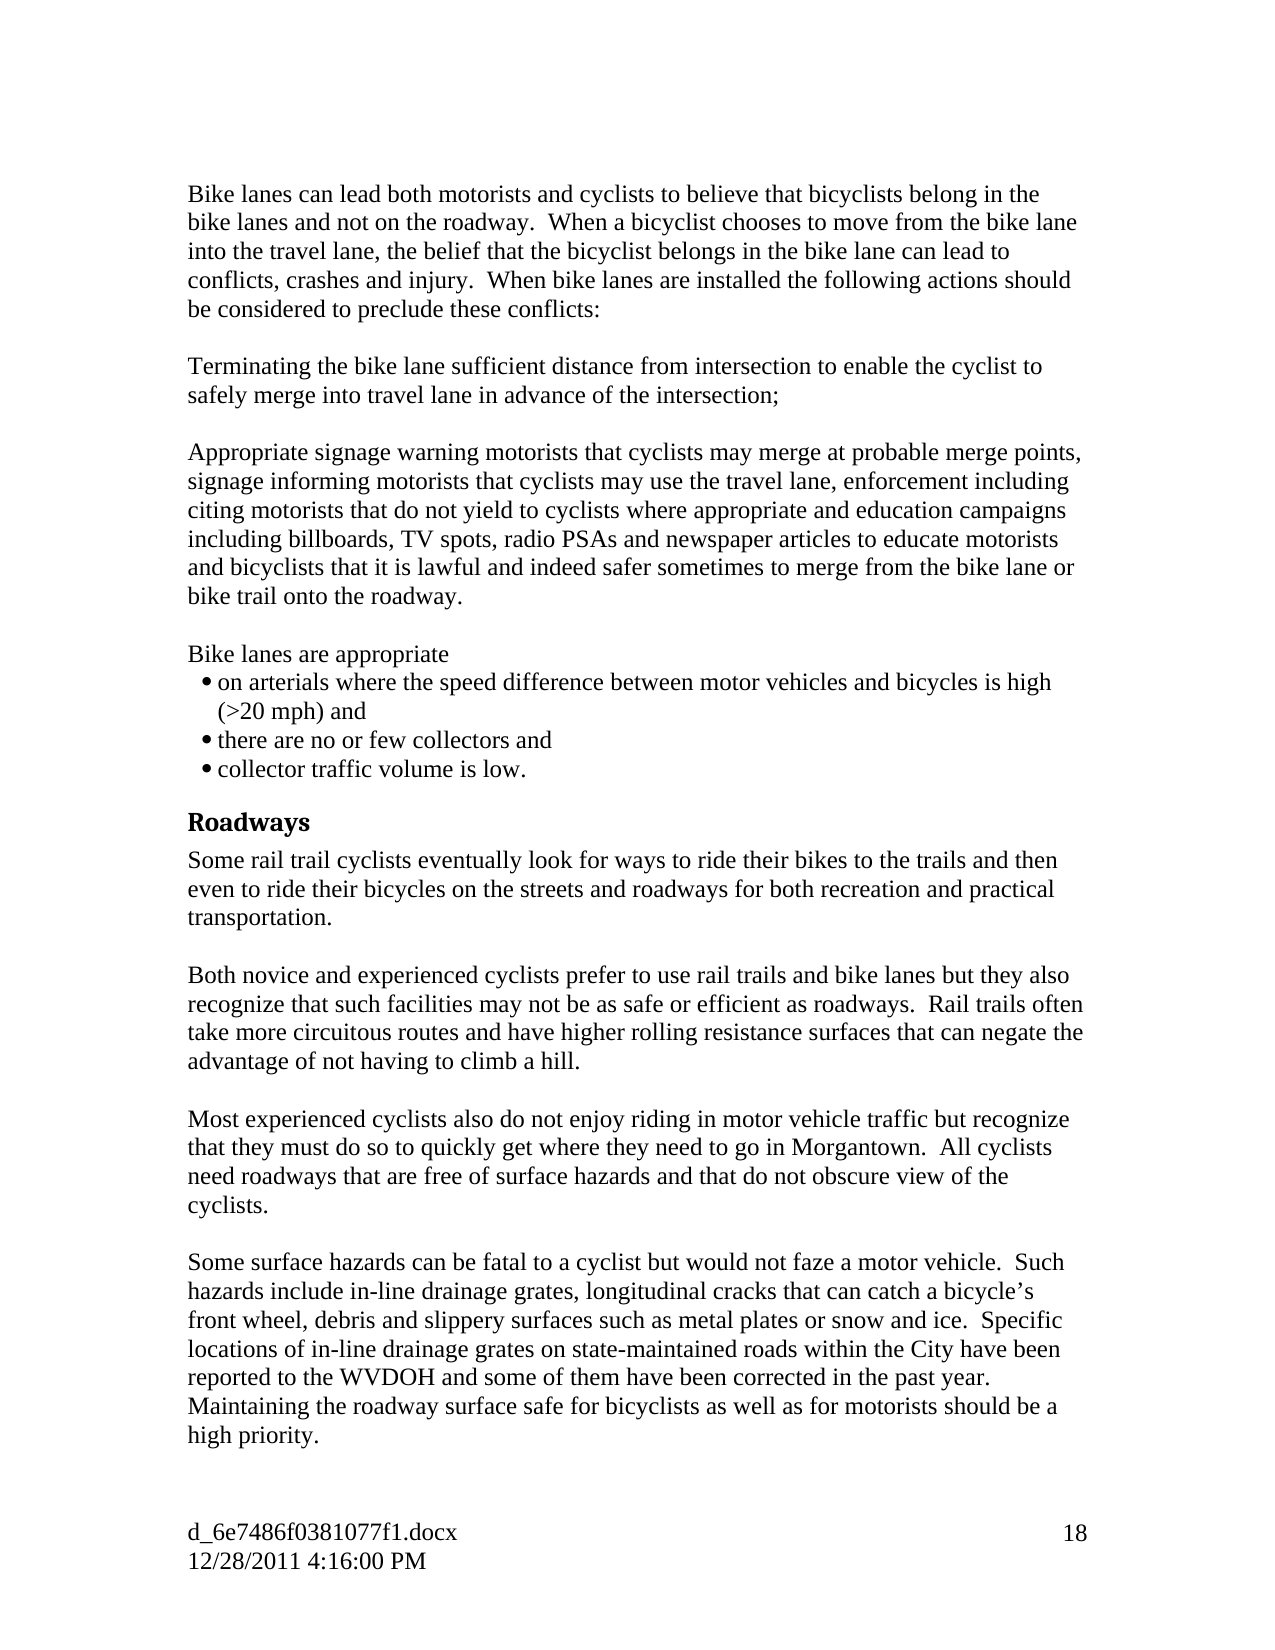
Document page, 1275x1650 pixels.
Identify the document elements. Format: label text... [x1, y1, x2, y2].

list on arterials where the speed difference between motor vehicles and bicycles is high (>20 mph) and [202, 667, 1087, 725]
text Bike lanes are appropriate [187, 639, 1087, 667]
text Bike lanes can lead both motorists and cyclists to believe that bicyclists belong in the bike lanes and not on the roadway. When a bicyclist chooses to move from the bike lane into the travel lane, the belief that the bicyclist belongs in the bike lane can lead to conflicts, crashes and injury. When bike lanes are installed the following actions should be considered to preclude these conflicts: [187, 179, 1087, 322]
text Some rail trail cyclists eventually look for ways to ride their bikes to the trails and then even to ride their bicycles on the streets and roadways for both recreation and practical transportation. [187, 845, 1087, 931]
text Some surface hazards can be fatal to a cyclist but would not faze a motor vehicle. Such hazards include in-line drainage grates, longitudinal cracks that can catch a bicycle’s front wheel, debris and slippery surfaces such as metal plates or snow and ice. Specific locations of in-line drainage grates on state-maintained roads within the City have been reported to the WVDOH and some of them have been corrected in the past year. Maintaining the roadway surface safe for bicyclists as well as for motorists should be a high priority. [187, 1247, 1087, 1449]
text Both novice and experienced cyclists prefer to use rail trails and bike lanes but they also recognize that such facilities may not be as safe or efficient as roadways. Rail trails often take more circuitous routes and have higher rolling resistance surfaces that can negate the advantage of not having to climb a hill. [187, 960, 1087, 1075]
text Terminating the bike lane sufficient distance from intersection to enable the cyclist to safely merge into travel lane in advance of the intersection; [187, 351, 1087, 409]
list there are no or few collectors and [202, 725, 1087, 754]
subtitle Roadways [187, 807, 1087, 839]
list collector traffic volume is low. [202, 754, 1087, 782]
text Most experienced cyclists also do not enjoy riding in motor vehicle traffic but recognize that they must do so to quickly get where they need to go in Morgantown. All cyclists need roadways that are free of surface hazards and that do not obscure view of the cyclists. [187, 1104, 1087, 1219]
text Appropriate signage warning motorists that cyclists may merge at probable merge points, signage informing motorists that cyclists may use the travel lane, enforcement including citing motorists that do not yield to cyclists where appropriate and education campaigns including billboards, TV spots, radio PSAs and newspaper articles to educate motorists and bicyclists that it is lawful and indeed safer sometimes to merge from the bike lane or bike trail onto the roadway. [187, 437, 1087, 610]
